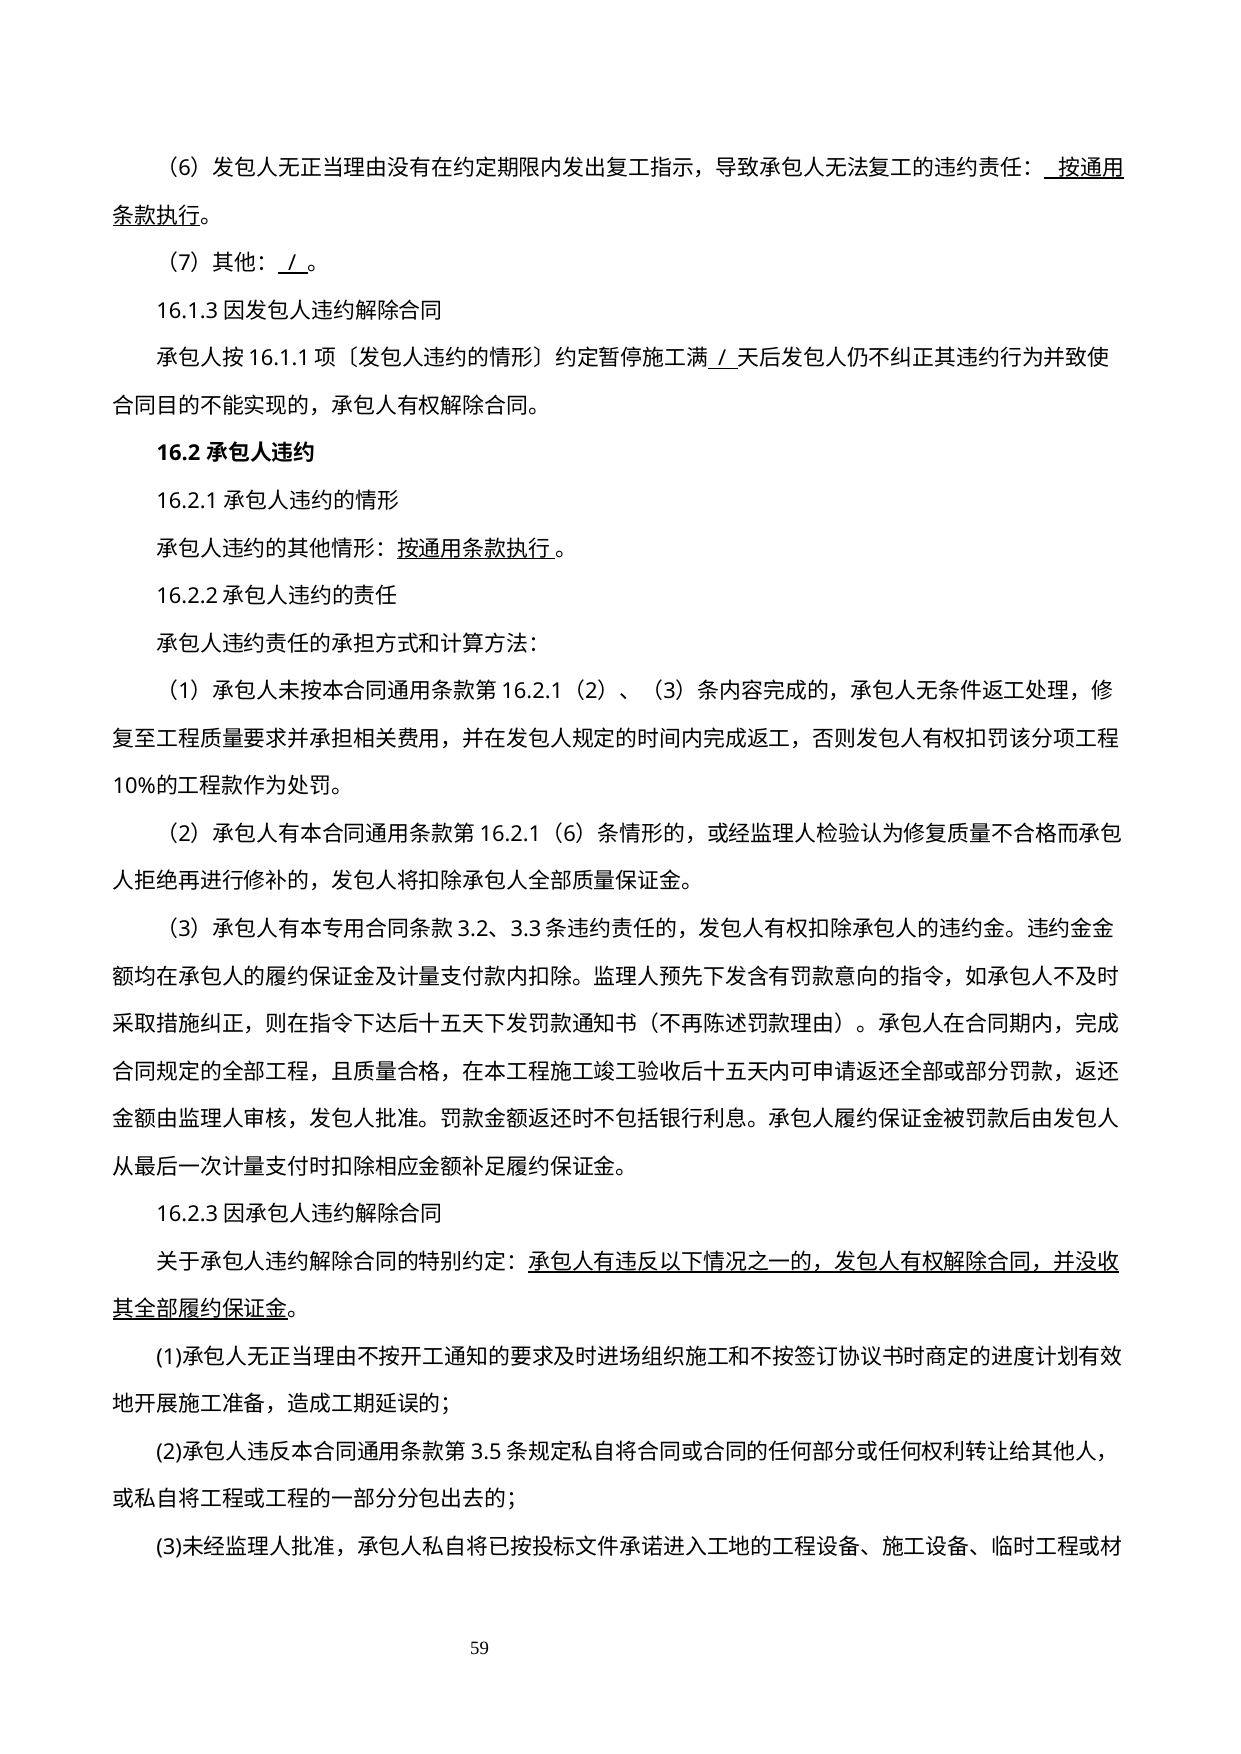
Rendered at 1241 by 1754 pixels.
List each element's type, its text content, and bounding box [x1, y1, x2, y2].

text 承包人按16.1.1项〔发包人违约的情形〕约定暂停施工满 / 天后发包人仍不纠正其违约行为并致使合同目的不能实现的，承包人有权解除合同。 [112, 340, 1128, 419]
text 承包人违约责任的承担方式和计算方法： [112, 626, 1128, 657]
text 承包人违约的其他情形：按通用条款执行 。 [112, 531, 1128, 562]
text （6）发包人无正当理由没有在约定期限内发出复工指示，导致承包人无法复工的违约责任： 按通用条款执行。 [112, 150, 1128, 229]
text （7）其他： / 。 [112, 245, 1128, 277]
text （3）承包人有本专用合同条款3.2、3.3条违约责任的，发包人有权扣除承包人的违约金。违约金金额均在承包人的履约保证金及计量支付款内扣除。监理人预先下发含有罚款意向的指令，如承包人不及时采取措施纠正，则在指令下达后十五天下发罚款通知书（不再陈述罚款理由）。承包人在合同期内，完成合同规定的全部工程，且质量合格，在本工程施工竣工验收后十五天内可申请返还全部或部分罚款，返还金额由监理人审核，发包人批准。罚款金额返还时不包括银行利息。承包人履约保证金被罚款后由发包人从最后一次计量支付时扣除相应金额补足履约保证金。 [112, 911, 1128, 1180]
text (1)承包人无正当理由不按开工通知的要求及时进场组织施工和不按签订协议书时商定的进度计划有效地开展施工准备，造成工期延误的； [112, 1339, 1128, 1418]
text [112, 1529, 1128, 1561]
text 16.2 承包人违约 [112, 435, 1128, 467]
text 关于承包人违约解除合同的特别约定：承包人有违反以下情况之一的，发包人有权解除合同，并没收其全部履约保证金。 [112, 1244, 1128, 1323]
text 16.2.1 承包人违约的情形 [112, 483, 1128, 515]
text 16.2.2承包人违约的责任 [112, 578, 1128, 610]
text 16.2.3 因承包人违约解除合同 [112, 1196, 1128, 1228]
text 16.1.3 因发包人违约解除合同 [112, 293, 1128, 324]
text (2)承包人违反本合同通用条款第3.5条规定私自将合同或合同的任何部分或任何权利转让给其他人，或私自将工程或工程的一部分分包出去的； [112, 1434, 1128, 1513]
text （1）承包人未按本合同通用条款第16.2.1（2）、（3）条内容完成的，承包人无条件返工处理，修复至工程质量要求并承担相关费用，并在发包人规定的时间内完成返工，否则发包人有权扣罚该分项工程10%的工程款作为处罚。 [112, 673, 1128, 800]
text （2）承包人有本合同通用条款第16.2.1（6）条情形的，或经监理人检验认为修复质量不合格而承包人拒绝再进行修补的，发包人将扣除承包人全部质量保证金。 [112, 816, 1128, 895]
